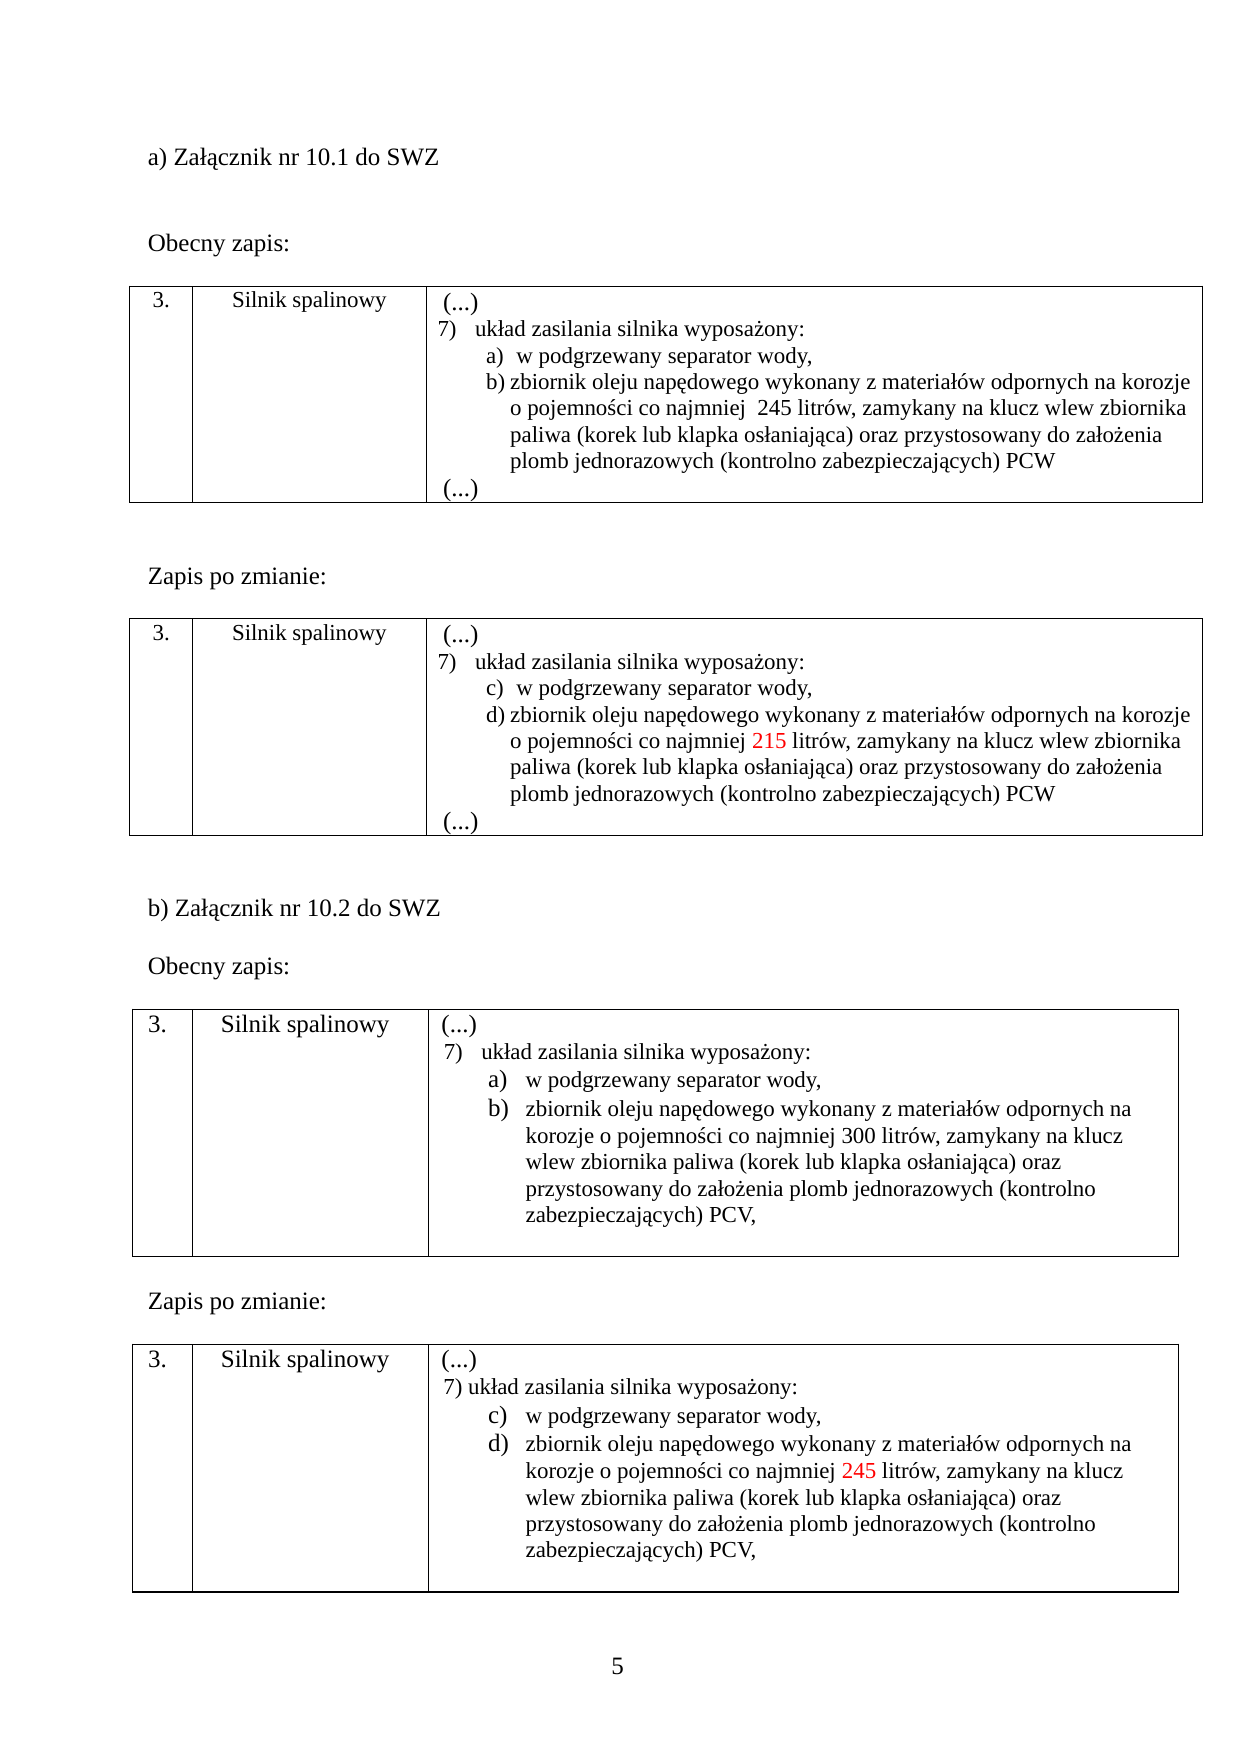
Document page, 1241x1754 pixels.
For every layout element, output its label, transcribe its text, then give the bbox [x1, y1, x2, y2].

table_header Silnik spalinowy [193, 1345, 428, 1591]
table_header (...) układ zasilania silnika wyposażony: w podgrzewany separator wody, zbiornik oleju napędowego wykonany z materiałów odpornych na korozje o pojemności co najmniej 215 litrów, zamykany na klucz wlew zbiornika paliwa (korek lub klapka osłaniająca) oraz przystosowany do założenia plomb jednorazowych (kontrolno zabezpieczających) PCW (...) [427, 619, 1202, 835]
text Obecny zapis: [148, 951, 1087, 980]
table_header (...) układ zasilania silnika wyposażony: w podgrzewany separator wody, zbiornik oleju napędowego wykonany z materiałów odpornych na korozje o pojemności co najmniej 245 litrów, zamykany na klucz wlew zbiornika paliwa (korek lub klapka osłaniająca) oraz przystosowany do założenia plomb jednorazowych (kontrolno zabezpieczających) PCW (...) [427, 287, 1202, 502]
table_header Silnik spalinowy [193, 287, 426, 502]
text Obecny zapis: [148, 228, 1087, 257]
table_header 3. [133, 1345, 192, 1591]
table_header (...) układ zasilania silnika wyposażony: w podgrzewany separator wody, zbiornik oleju napędowego wykonany z materiałów odpornych na korozje o pojemności co najmniej 300 litrów, zamykany na klucz wlew zbiornika paliwa (korek lub klapka osłaniająca) oraz przystosowany do założenia plomb jednorazowych (kontrolno zabezpieczających) PCV, [429, 1010, 1178, 1256]
table_header 3. [130, 619, 192, 835]
text Zapis po zmianie: [148, 561, 1087, 589]
table_header 3. [133, 1010, 192, 1256]
text a) Załącznik nr 10.1 do SWZ [148, 142, 1087, 171]
text b) Załącznik nr 10.2 do SWZ [148, 893, 1087, 922]
table_header Silnik spalinowy [193, 1010, 428, 1256]
table_header (...) 7) układ zasilania silnika wyposażony: w podgrzewany separator wody, zbiornik oleju napędowego wykonany z materiałów odpornych na korozje o pojemności co najmniej 245 litrów, zamykany na klucz wlew zbiornika paliwa (korek lub klapka osłaniająca) oraz przystosowany do założenia plomb jednorazowych (kontrolno zabezpieczających) PCV, [429, 1345, 1178, 1591]
text Zapis po zmianie: [148, 1286, 1087, 1315]
table_header 3. [130, 287, 192, 502]
table_header Silnik spalinowy [193, 619, 426, 835]
